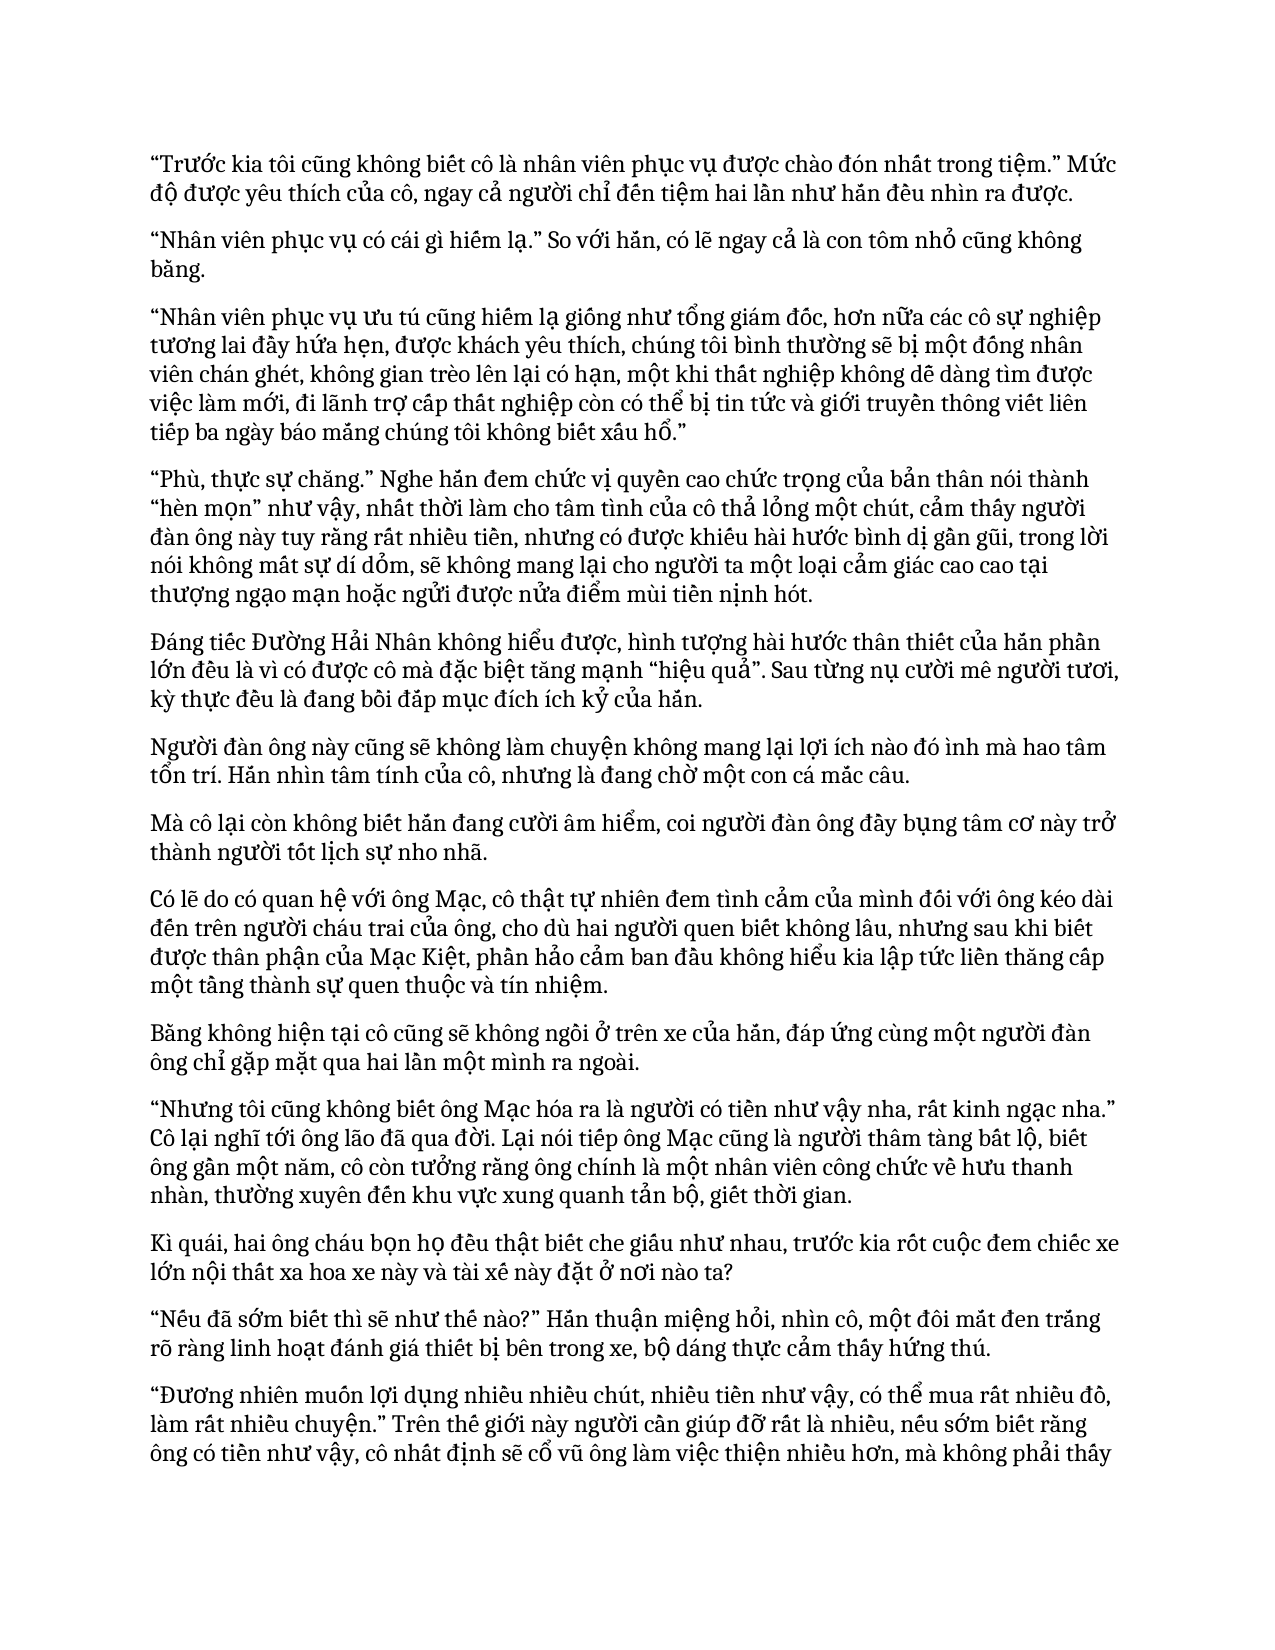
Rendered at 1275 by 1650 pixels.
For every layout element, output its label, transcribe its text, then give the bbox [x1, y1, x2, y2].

text “Nhân viên phục vụ có cái gì hiếm lạ.” So với hắn, có lẽ ngay cả là con tôm nhỏ cũng không bằng. [150, 226, 1125, 284]
text Đáng tiếc Đường Hải Nhân không hiểu được, hình tượng hài hước thân thiết của hắn phần lớn đều là vì có được cô mà đặc biệt tăng mạnh “hiệu quả”. Sau từng nụ cười mê người tươi, kỳ thực đều là đang bồi đắp mục đích ích kỷ của hắn. [150, 627, 1125, 714]
text Kì quái, hai ông cháu bọn họ đều thật biết che giấu như nhau, trước kia rốt cuộc đem chiếc xe lớn nội thất xa hoa xe này và tài xế này đặt ở nơi nào ta? [150, 1229, 1125, 1286]
text “Trước kia tôi cũng không biết cô là nhân viên phục vụ được chào đón nhất trong tiệm.” Mức độ được yêu thích của cô, ngay cả người chỉ đến tiệm hai lần như hắn đều nhìn ra được. [150, 150, 1125, 207]
text Bằng không hiện tại cô cũng sẽ không ngồi ở trên xe của hắn, đáp ứng cùng một người đàn ông chỉ gặp mặt qua hai lần một mình ra ngoài. [150, 1019, 1125, 1076]
text “Nhân viên phục vụ ưu tú cũng hiếm lạ giống như tổng giám đốc, hơn nữa các cô sự nghiệp tương lai đầy hứa hẹn, được khách yêu thích, chúng tôi bình thường sẽ bị một đống nhân viên chán ghét, không gian trèo lên lại có hạn, một khi thất nghiệp không dễ dàng tìm được việc làm mới, đi lãnh trợ cấp thất nghiệp còn có thể bị tin tức và giới truyền thông viết liên tiếp ba ngày báo mắng chúng tôi không biết xấu hổ.” [150, 302, 1125, 446]
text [150, 1381, 1125, 1467]
text Mà cô lại còn không biết hắn đang cười âm hiểm, coi người đàn ông đầy bụng tâm cơ này trở thành người tốt lịch sự nho nhã. [150, 809, 1125, 866]
text “Nếu đã sớm biết thì sẽ như thế nào?” Hắn thuận miệng hỏi, nhìn cô, một đôi mắt đen trắng rõ ràng linh hoạt đánh giá thiết bị bên trong xe, bộ dáng thực cảm thấy hứng thú. [150, 1305, 1125, 1362]
text “Nhưng tôi cũng không biết ông Mạc hóa ra là người có tiền như vậy nha, rất kinh ngạc nha.” Cô lại nghĩ tới ông lão đã qua đời. Lại nói tiếp ông Mạc cũng là người thâm tàng bất lộ, biết ông gần một năm, cô còn tưởng rằng ông chính là một nhân viên công chức về hưu thanh nhàn, thường xuyên đến khu vực xung quanh tản bộ, giết thời gian. [150, 1095, 1125, 1210]
text Người đàn ông này cũng sẽ không làm chuyện không mang lại lợi ích nào đó ình mà hao tâm tổn trí. Hắn nhìn tâm tính của cô, nhưng là đang chờ một con cá mắc câu. [150, 732, 1125, 790]
text “Phù, thực sự chăng.” Nghe hắn đem chức vị quyền cao chức trọng của bản thân nói thành “hèn mọn” như vậy, nhất thời làm cho tâm tình của cô thả lỏng một chút, cảm thấy người đàn ông này tuy rằng rất nhiều tiền, nhưng có được khiếu hài hước bình dị gần gũi, trong lời nói không mất sự dí dỏm, sẽ không mang lại cho người ta một loại cảm giác cao cao tại thượng ngạo mạn hoặc ngửi được nửa điểm mùi tiền nịnh hót. [150, 465, 1125, 609]
text Có lẽ do có quan hệ với ông Mạc, cô thật tự nhiên đem tình cảm của mình đối với ông kéo dài đến trên người cháu trai của ông, cho dù hai người quen biết không lâu, nhưng sau khi biết được thân phận của Mạc Kiệt, phần hảo cảm ban đầu không hiểu kia lập tức liền thăng cấp một tầng thành sự quen thuộc và tín nhiệm. [150, 885, 1125, 1000]
